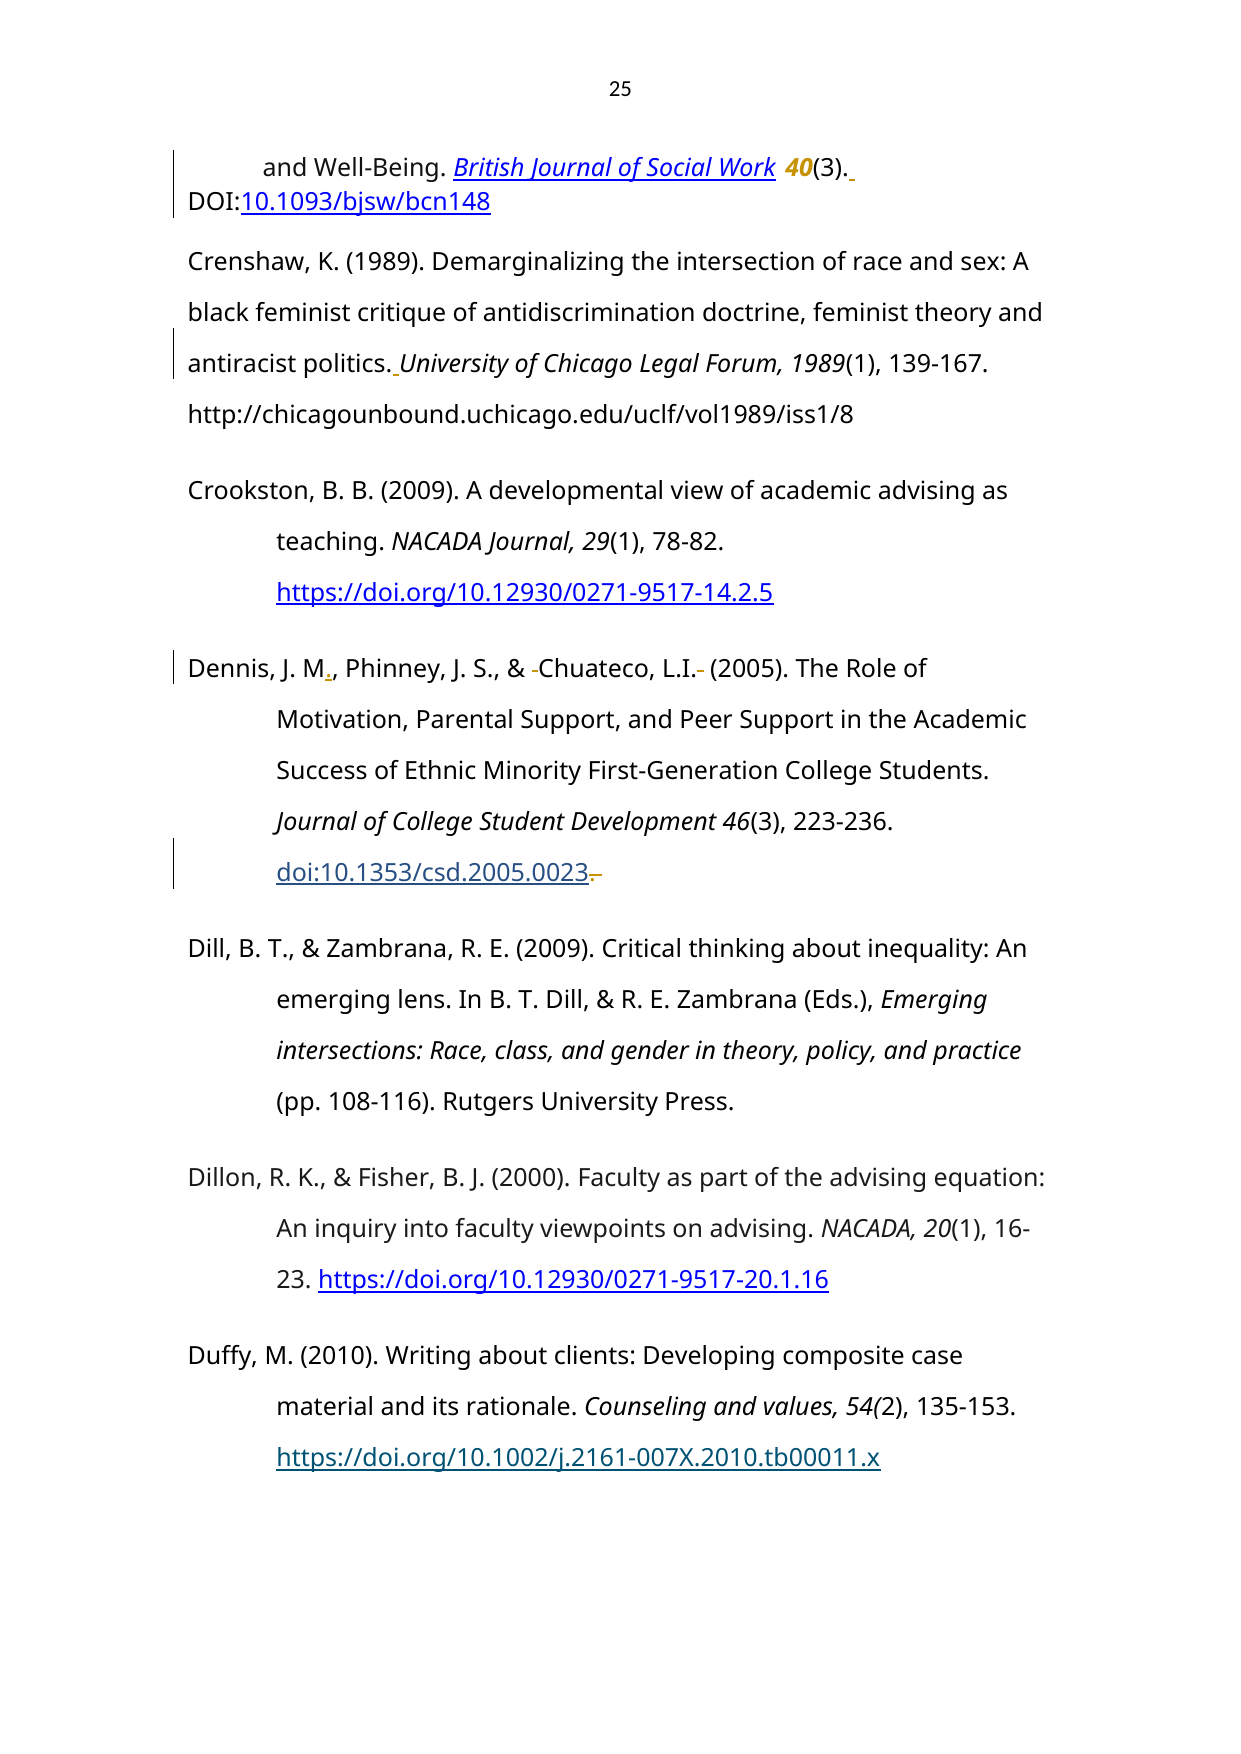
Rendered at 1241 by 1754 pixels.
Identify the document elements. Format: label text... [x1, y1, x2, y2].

text Crenshaw, K. (1989). Demarginalizing the intersection of race and sex: A black feminist critique of antidiscrimination doctrine, feminist theory and antiracist politics.University of Chicago Legal Forum, 1989(1), 139-167. http://chicagounbound.uchicago.edu/uclf/vol1989/iss1/8 [187, 243, 1053, 430]
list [187, 150, 1053, 218]
text Crookston, B. B. (2009). A developmental view of academic advising as teaching. NACADA Journal, 29(1), 78-82. https://doi.org/10.12930/0271-9517-14.2.5 [187, 472, 1053, 608]
text Dillon, R. K., & Fisher, B. J. (2000). Faculty as part of the advising equation: An inquiry into faculty viewpoints on advising. NACADA, 20(1), 16-23. https://doi.org/10.12930/0271-9517-20.1.16 [187, 1160, 1053, 1296]
text Dill, B. T., & Zambrana, R. E. (2009). Critical thinking about inequality: An emerging lens. In B. T. Dill, & R. E. Zambrana (Eds.), Emerging intersections: Race, class, and gender in theory, policy, and practice (pp. 108-116). Rutgers University Press. [187, 931, 1053, 1118]
text Dennis, J. M, Phinney, J. S., & Chuateco, L.I. (2005). The Role of Motivation, Parental Support, and Peer Support in the Academic Success of Ethnic Minority First-Generation College Students. Journal of College Student Development 46(3), 223-236. doi:10.1353/csd.2005.0023 [187, 650, 1053, 889]
text Duffy, M. (2010). Writing about clients: Developing composite case material and its rationale. Counseling and values, 54(2), 135-153. https://doi.org/10.1002/j.2161-007X.2010.tb00011.x [187, 1338, 1053, 1474]
